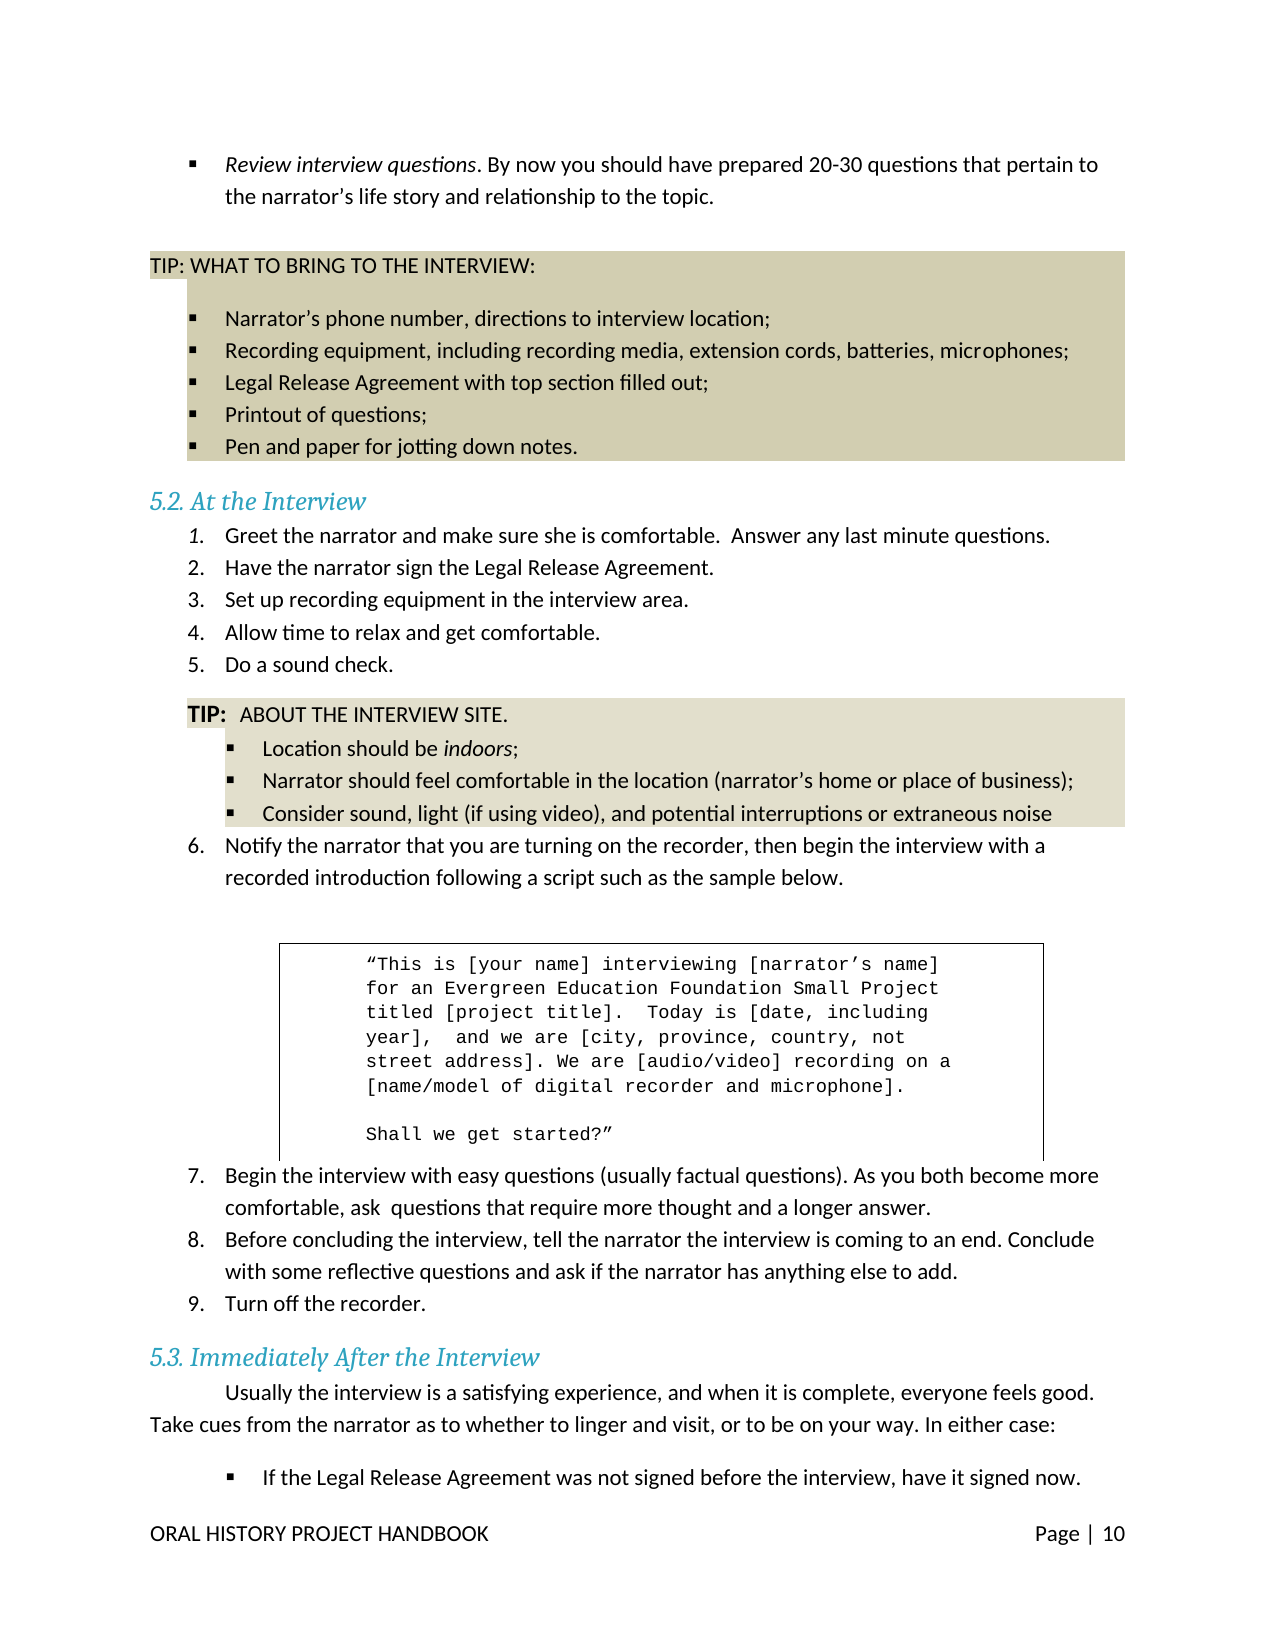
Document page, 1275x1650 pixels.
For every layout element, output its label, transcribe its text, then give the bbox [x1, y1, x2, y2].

list Have the narrator sign the Legal Release Agreement. [187, 553, 1109, 581]
list TIP: ABOUT THE INTERVIEW SITE. [187, 698, 1125, 728]
list Greet the narrator and make sure she is comfortable. Answer any last minute questions. [187, 521, 1109, 549]
list Before concluding the interview, tell the narrator the interview is coming to an end. Conclude with some reflective questions and ask if the narrator has anything else to add. [187, 1225, 1125, 1285]
list Narrator should feel comfortable in the location (narrator’s home or place of business); [225, 767, 1125, 794]
text TIP: WHAT TO BRING TO THE INTERVIEW: [150, 251, 1125, 279]
list Printout of questions; [187, 400, 1125, 428]
list Allow time to relax and get comfortable. [187, 618, 1109, 646]
subtitle 5.3. Immediately After the Interview [150, 1342, 1125, 1374]
table_header “This is [your name] interviewing [narrator’s name] for an Evergreen Education Foundation Small Project titled [project title]. Today is [date, including year], and we are [city, province, country, not street address]. We are [audio/video] recording on a [name/model of digital recorder and microphone]. Shall we get started?” [280, 944, 1043, 1161]
list Begin the interview with easy questions (usually factual questions). As you both become more comfortable, ask questions that require more thought and a longer answer. [187, 1161, 1116, 1221]
list Legal Release Agreement with top section filled out; [187, 368, 1125, 396]
list Pen and paper for jotting down notes. [187, 432, 1125, 461]
subtitle 5.2. At the Interview [150, 486, 1125, 517]
list Review interview questions. By now you should have prepared 20-30 questions that pertain to the narrator’s life story and relationship to the topic. [187, 150, 1125, 210]
list Recording equipment, including recording media, extension cords, batteries, microphones; [187, 336, 1125, 364]
list Turn off the recorder. [187, 1289, 1125, 1317]
text Usually the interview is a satisfying experience, and when it is complete, everyone feels good. Take cues from the narrator as to whether to linger and visit, or to be on your way. In either case: [150, 1378, 1125, 1438]
list Notify the narrator that you are turning on the recorder, then begin the interview with a recorded introduction following a script such as the sample below. [187, 831, 1125, 891]
list If the Legal Release Agreement was not signed before the interview, have it signed now. [225, 1463, 1125, 1491]
list Do a sound check. [187, 650, 1109, 678]
list Consider sound, light (if using video), and potential interruptions or extraneous noise [225, 799, 1125, 827]
list Set up recording equipment in the interview area. [187, 586, 1109, 614]
list Location should be indoors; [225, 734, 1125, 762]
list Narrator’s phone number, directions to interview location; [187, 304, 1125, 332]
